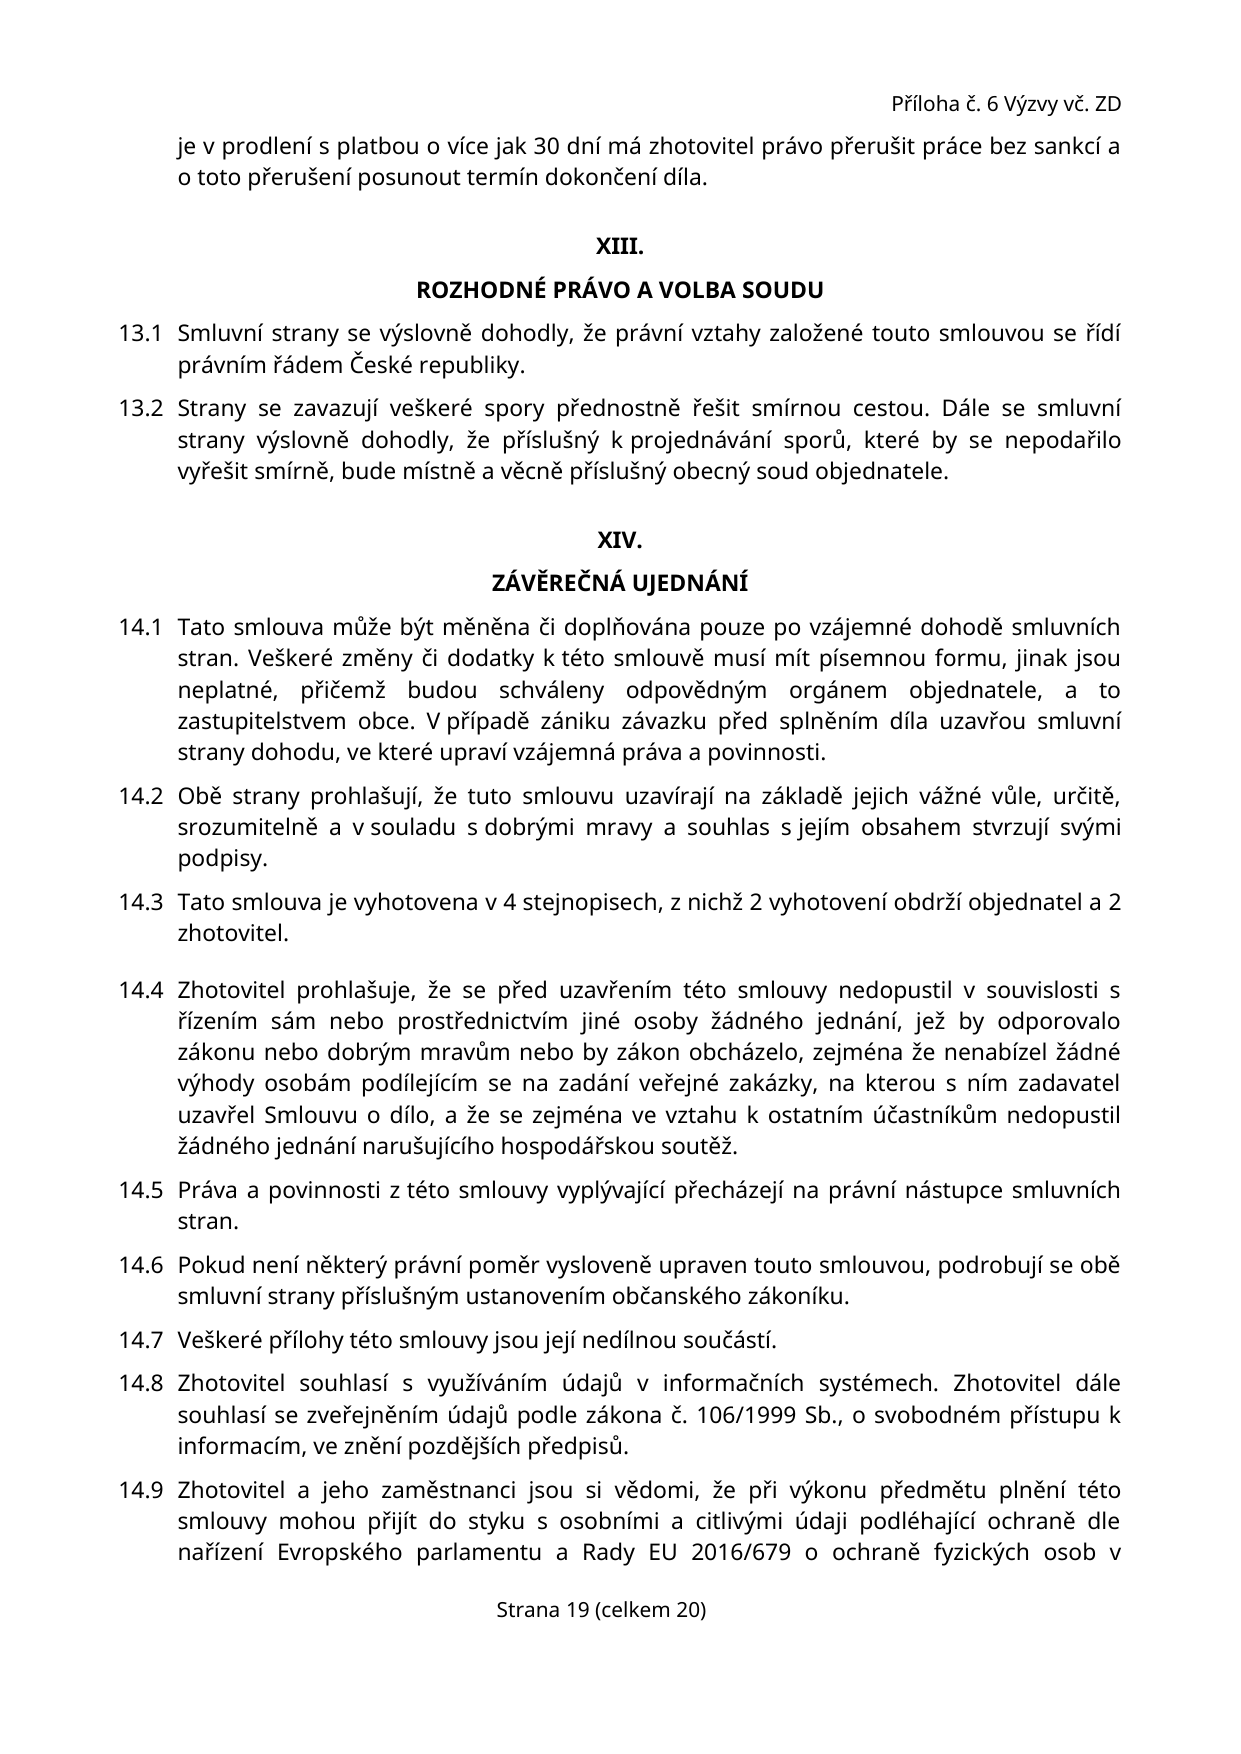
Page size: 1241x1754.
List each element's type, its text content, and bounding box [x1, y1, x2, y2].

text Rozhodné právo a volba soudu [118, 274, 1122, 305]
list Zhotovitel prohlašuje, že se před uzavřením této smlouvy nedopustil v souvislosti s řízením sám nebo prostřednictvím jiné osoby žádného jednání, jež by odporovalo zákonu nebo dobrým mravům nebo by zákon obcházelo, zejména že nenabízel žádné výhody osobám podílejícím se na zadání veřejné zakázky, na kterou s ním zadavatel uzavřel Smlouvu o dílo, a že se zejména ve vztahu k ostatním účastníkům nedopustil žádného jednání narušujícího hospodářskou soutěž. [118, 974, 1122, 1161]
list Obě strany prohlašují, že tuto smlouvu uzavírají na základě jejich vážné vůle, určitě, srozumitelně a v souladu s dobrými mravy a souhlas s jejím obsahem stvrzují svými podpisy. [118, 780, 1122, 874]
list Pokud není některý právní poměr vysloveně upraven touto smlouvou, podrobují se obě smluvní strany příslušným ustanovením občanského zákoníku. [118, 1249, 1122, 1311]
list Zhotovitel souhlasí s využíváním údajů v informačních systémech. Zhotovitel dále souhlasí se zveřejněním údajů podle zákona č. 106/1999 Sb., o svobodném přístupu k informacím, ve znění pozdějších předpisů. [118, 1367, 1122, 1461]
list Tato smlouva může být měněna či doplňována pouze po vzájemné dohodě smluvních stran. Veškeré změny či dodatky k této smlouvě musí mít písemnou formu, jinak jsou neplatné, přičemž budou schváleny odpovědným orgánem objednatele, a to zastupitelstvem obce. V případě zániku závazku před splněním díla uzavřou smluvní strany dohodu, ve které upraví vzájemná práva a povinnosti. [118, 611, 1122, 767]
text XIII. [118, 230, 1122, 261]
text Závěrečná ujednání [118, 567, 1122, 599]
text XIV. [118, 524, 1122, 555]
list Strany se zavazují veškeré spory přednostně řešit smírnou cestou. Dále se smluvní strany výslovně dohodly, že příslušný k projednávání sporů, které by se nepodařilo vyřešit smírně, bude místně a věcně příslušný obecný soud objednatele. [118, 392, 1122, 486]
list Práva a povinnosti z této smlouvy vyplývající přecházejí na právní nástupce smluvních stran. [118, 1174, 1122, 1236]
list Smluvní strany se výslovně dohodly, že právní vztahy založené touto smlouvou se řídí právním řádem České republiky. [118, 317, 1122, 380]
list Veškeré přílohy této smlouvy jsou její nedílnou součástí. [118, 1324, 1122, 1355]
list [118, 1474, 1122, 1567]
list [118, 130, 1122, 192]
list Tato smlouva je vyhotovena v 4 stejnopisech, z nichž 2 vyhotovení obdrží objednatel a 2 zhotovitel. [118, 886, 1122, 949]
